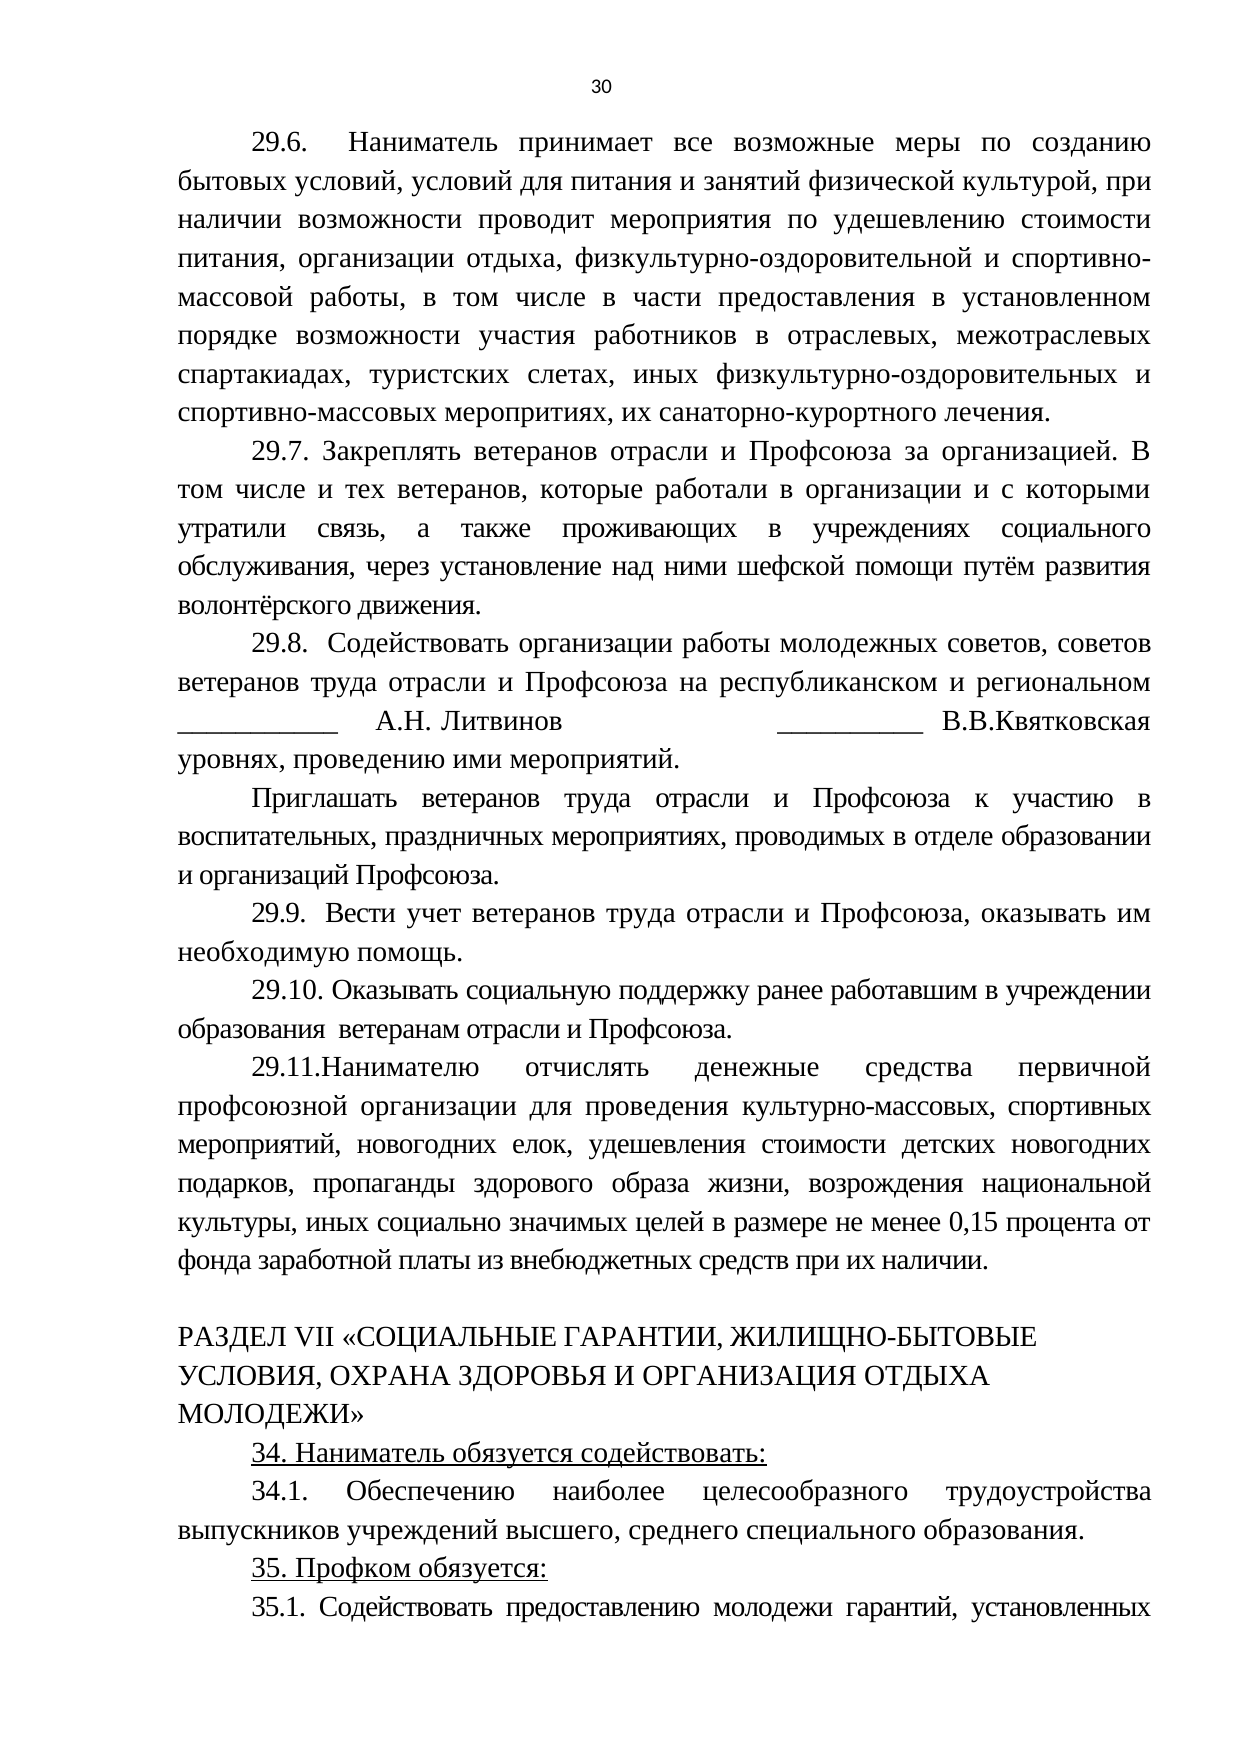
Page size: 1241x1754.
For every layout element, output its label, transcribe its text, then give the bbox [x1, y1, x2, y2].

text 29.8. Содействовать организации работы молодежных советов, советов ветеранов труда отрасли и Профсоюза на республиканском и региональном ___________ А.Н. Литвинов __________ В.В.Квятковская уровнях, проведению ими мероприятий. [177, 626, 1152, 775]
text 29.7. Закреплять ветеранов отрасли и Профсоюза за организацией. В том числе и тех ветеранов, которые работали в организации и с которыми утратили связь, а также проживающих в учреждениях социального обслуживания, через установление над ними шефской помощи путём развития волонтёрского движения. [177, 433, 1152, 621]
text РАЗДЕЛ VII «СОЦИАЛЬНЫЕ ГАРАНТИИ, ЖИЛИЩНО-БЫТОВЫЕ УСЛОВИЯ, ОХРАНА ЗДОРОВЬЯ И ОРГАНИЗАЦИЯ ОТДЫХА МОЛОДЕЖИ» [177, 1319, 1152, 1430]
text 34.1. Обеспечению наиболее целесообразного трудоустройства выпускников учреждений высшего, среднего специального образования. [177, 1473, 1152, 1546]
text 29.6. Наниматель принимает все возможные меры по созданию бытовых условий, условий для питания и занятий физической культурой, при наличии возможности проводит мероприятия по удешевлению стоимости питания, организации отдыха, физкультурно-оздоровительной и спортивно-массовой работы, в том числе в части предоставления в установленном порядке возможности участия работников в отраслевых, межотраслевых спартакиадах, туристских слетах, иных физкультурно-оздоровительных и спортивно-массовых меропритиях, их санаторно-курортного лечения. [177, 124, 1152, 428]
text 29.11.Нанимателю отчислять денежные средства первичной профсоюзной организации для проведения культурно-массовых, спортивных мероприятий, новогодних елок, удешевления стоимости детских новогодних подарков, пропаганды здорового образа жизни, возрождения национальной культуры, иных социально значимых целей в размере не менее 0,15 процента от фонда заработной платы из внебюджетных средств при их наличии. [177, 1049, 1152, 1276]
text Приглашать ветеранов труда отрасли и Профсоюза к участию в воспитательных, праздничных мероприятиях, проводимых в отделе образовании и организаций Профсоюза. [177, 780, 1152, 890]
text 29.9. Вести учет ветеранов труда отрасли и Профсоюза, оказывать им необходимую помощь. [177, 895, 1152, 967]
text 29.10. Оказывать социальную поддержку ранее работавшим в учреждении образования ветеранам отрасли и Профсоюза. [177, 972, 1152, 1044]
text 34. Наниматель обязуется содействовать: [177, 1435, 1152, 1468]
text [177, 1589, 1152, 1623]
text 35. Профком обязуется: [177, 1551, 1152, 1584]
